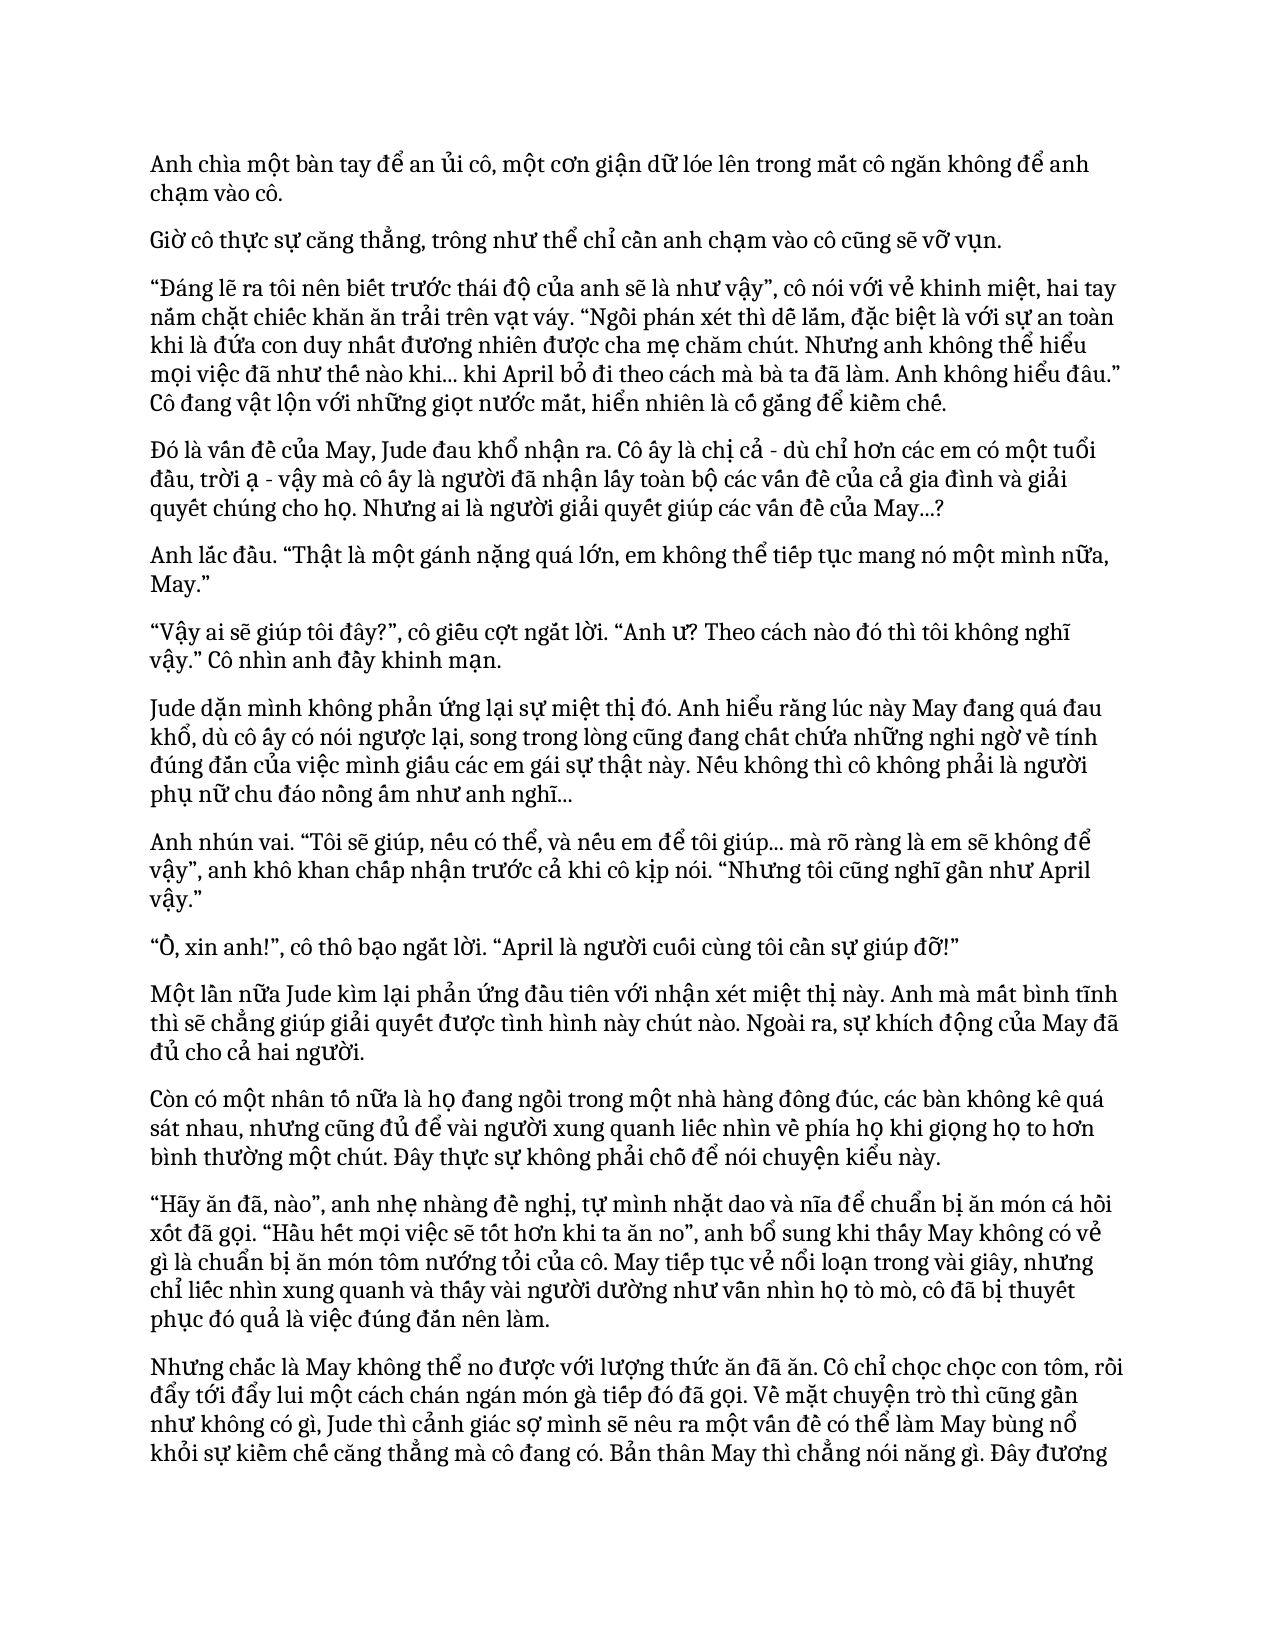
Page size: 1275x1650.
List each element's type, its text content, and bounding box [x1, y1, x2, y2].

text Còn có một nhân tố nữa là họ đang ngồi trong một nhà hàng đông đúc, các bàn không kê quá sát nhau, nhưng cũng đủ để vài người xung quanh liếc nhìn về phía họ khi giọng họ to hơn bình thường một chút. Đây thực sự không phải chỗ để nói chuyện kiểu này. [150, 1085, 1125, 1171]
text Anh lắc đầu. “Thật là một gánh nặng quá lớn, em không thể tiếp tục mang nó một mình nữa, May.” [150, 541, 1125, 599]
text Một lần nữa Jude kìm lại phản ứng đầu tiên với nhận xét miệt thị này. Anh mà mất bình tĩnh thì sẽ chẳng giúp giải quyết được tình hình này chút nào. Ngoài ra, sự khích động của May đã đủ cho cả hai người. [150, 980, 1125, 1066]
text “Vậy ai sẽ giúp tôi đây?”, cô giễu cợt ngắt lời. “Anh ư? Theo cách nào đó thì tôi không nghĩ vậy.” Cô nhìn anh đầy khinh mạn. [150, 617, 1125, 675]
text Anh nhún vai. “Tôi sẽ giúp, nếu có thể, và nếu em để tôi giúp... mà rõ ràng là em sẽ không để vậy”, anh khô khan chấp nhận trước cả khi cô kịp nói. “Nhưng tôi cũng nghĩ gần như April vậy.” [150, 827, 1125, 914]
text Anh chìa một bàn tay để an ủi cô, một cơn giận dữ lóe lên trong mắt cô ngăn không để anh chạm vào cô. [150, 150, 1125, 207]
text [150, 1352, 1125, 1467]
text Jude dặn mình không phản ứng lại sự miệt thị đó. Anh hiểu rằng lúc này May đang quá đau khổ, dù cô ấy có nói ngược lại, song trong lòng cũng đang chất chứa những nghi ngờ về tính đúng đắn của việc mình giấu các em gái sự thật này. Nếu không thì cô không phải là người phụ nữ chu đáo nồng ấm như anh nghĩ... [150, 694, 1125, 809]
text “Đáng lẽ ra tôi nên biết trước thái độ của anh sẽ là như vậy”, cô nói với vẻ khinh miệt, hai tay nắm chặt chiếc khăn ăn trải trên vạt váy. “Ngồi phán xét thì dễ lắm, đặc biệt là với sự an toàn khi là đứa con duy nhất đương nhiên được cha mẹ chăm chút. Nhưng anh không thể hiểu mọi việc đã như thế nào khi... khi April bỏ đi theo cách mà bà ta đã làm. Anh không hiểu đâu.” Cô đang vật lộn với những giọt nước mắt, hiển nhiên là cố gắng để kiềm chế. [150, 274, 1125, 417]
text Giờ cô thực sự căng thẳng, trông như thể chỉ cần anh chạm vào cô cũng sẽ vỡ vụn. [150, 226, 1125, 255]
text “Hãy ăn đã, nào”, anh nhẹ nhàng đề nghị, tự mình nhặt dao và nĩa để chuẩn bị ăn món cá hồi xốt đã gọi. “Hầu hết mọi việc sẽ tốt hơn khi ta ăn no”, anh bổ sung khi thấy May không có vẻ gì là chuẩn bị ăn món tôm nướng tỏi của cô. May tiếp tục vẻ nổi loạn trong vài giây, nhưng chỉ liếc nhìn xung quanh và thấy vài người dường như vẫn nhìn họ tò mò, cô đã bị thuyết phục đó quả là việc đúng đắn nên làm. [150, 1190, 1125, 1334]
text Đó là vấn đề của May, Jude đau khổ nhận ra. Cô ấy là chị cả - dù chỉ hơn các em có một tuổi đầu, trời ạ - vậy mà cô ấy là người đã nhận lấy toàn bộ các vấn đề của cả gia đình và giải quyết chúng cho họ. Nhưng ai là người giải quyết giúp các vấn đề của May...? [150, 436, 1125, 522]
text “Ồ, xin anh!”, cô thô bạo ngắt lời. “April là người cuối cùng tôi cần sự giúp đỡ!” [150, 932, 1125, 961]
